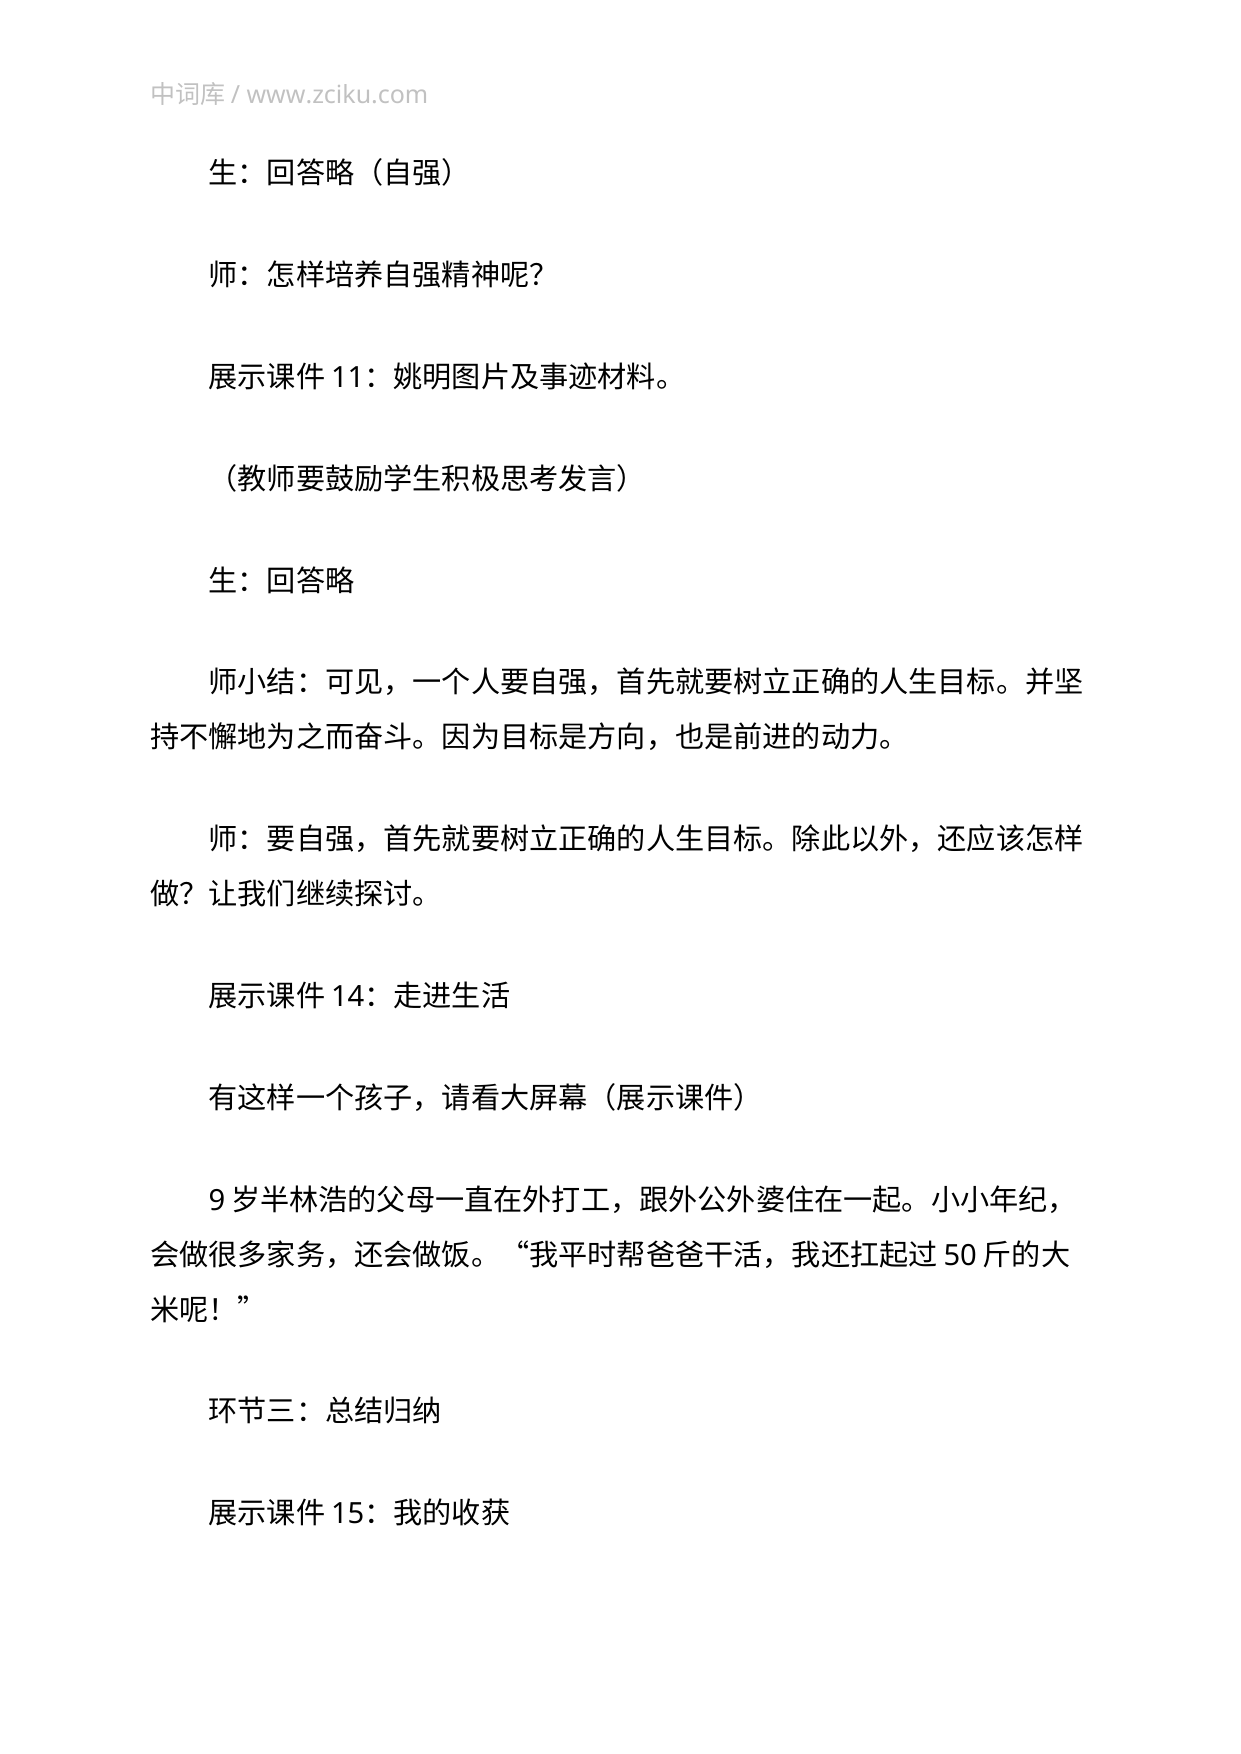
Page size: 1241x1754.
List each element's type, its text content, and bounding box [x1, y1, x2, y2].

text 师小结：可见，一个人要自强，首先就要树立正确的人生目标。并坚持不懈地为之而奋斗。因为目标是方向，也是前进的动力。 [150, 659, 1090, 756]
text 生：回答略 [150, 557, 1090, 599]
text 生：回答略（自强） [150, 150, 1090, 192]
text 展示课件15：我的收获 [150, 1490, 1090, 1532]
text （教师要鼓励学生积极思考发言） [150, 456, 1090, 498]
text 有这样一个孩子，请看大屏幕（展示课件） [150, 1074, 1090, 1117]
text 师：怎样培养自强精神呢？ [150, 252, 1090, 294]
text 展示课件14：走进生活 [150, 972, 1090, 1015]
text 展示课件11：姚明图片及事迹材料。 [150, 353, 1090, 396]
text 环节三：总结归纳 [150, 1388, 1090, 1430]
text 师：要自强，首先就要树立正确的人生目标。除此以外，还应该怎样做？让我们继续探讨。 [150, 816, 1090, 913]
text 9岁半林浩的父母一直在外打工，跟外公外婆住在一起。小小年纪，会做很多家务，还会做饭。“我平时帮爸爸干活，我还扛起过50斤的大米呢！” [150, 1176, 1090, 1328]
